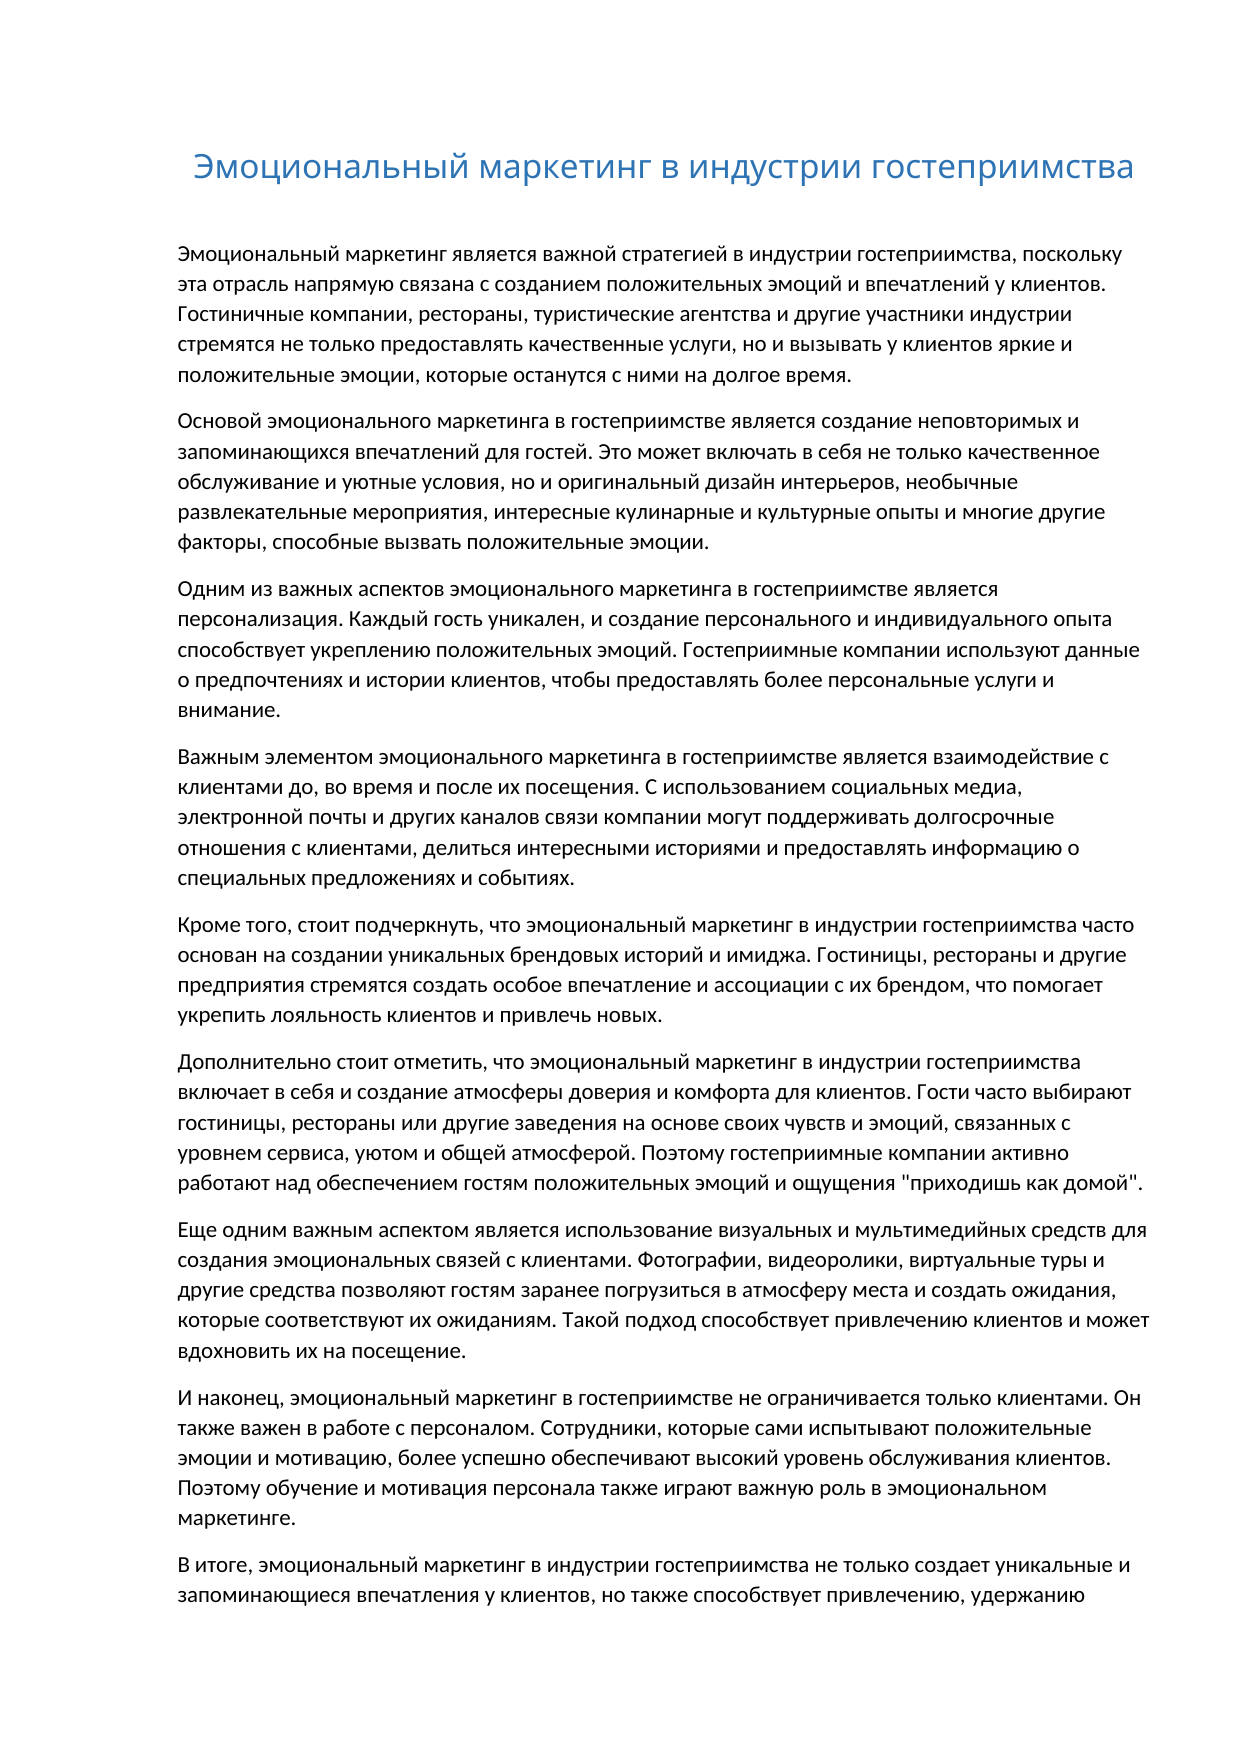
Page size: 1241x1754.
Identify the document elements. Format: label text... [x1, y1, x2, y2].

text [177, 1550, 1152, 1609]
text Дополнительно стоит отметить, что эмоциональный маркетинг в индустрии гостеприимства включает в себя и создание атмосферы доверия и комфорта для клиентов. Гости часто выбирают гостиницы, рестораны или другие заведения на основе своих чувств и эмоций, связанных с уровнем сервиса, уютом и общей атмосферой. Поэтому гостеприимные компании активно работают над обеспечением гостям положительных эмоций и ощущения "приходишь как домой". [177, 1047, 1152, 1196]
text Еще одним важным аспектом является использование визуальных и мультимедийных средств для создания эмоциональных связей с клиентами. Фотографии, видеоролики, виртуальные туры и другие средства позволяют гостям заранее погрузиться в атмосферу места и создать ожидания, которые соответствуют их ожиданиям. Такой подход способствует привлечению клиентов и может вдохновить их на посещение. [177, 1215, 1152, 1364]
text Эмоциональный маркетинг является важной стратегией в индустрии гостеприимства, поскольку эта отрасль напрямую связана с созданием положительных эмоций и впечатлений у клиентов. Гостиничные компании, рестораны, туристические агентства и другие участники индустрии стремятся не только предоставлять качественные услуги, но и вызывать у клиентов яркие и положительные эмоции, которые останутся с ними на долгое время. [177, 239, 1152, 388]
text Кроме того, стоит подчеркнуть, что эмоциональный маркетинг в индустрии гостеприимства часто основан на создании уникальных брендовых историй и имиджа. Гостиницы, рестораны и другие предприятия стремятся создать особое впечатление и ассоциации с их брендом, что помогает укрепить лояльность клиентов и привлечь новых. [177, 910, 1152, 1028]
subtitle Эмоциональный маркетинг в индустрии гостеприимства [177, 143, 1152, 188]
text Важным элементом эмоционального маркетинга в гостеприимстве является взаимодействие с клиентами до, во время и после их посещения. С использованием социальных медиа, электронной почты и других каналов связи компании могут поддерживать долгосрочные отношения с клиентами, делиться интересными историями и предоставлять информацию о специальных предложениях и событиях. [177, 742, 1152, 891]
text Основой эмоционального маркетинга в гостеприимстве является создание неповторимых и запоминающихся впечатлений для гостей. Это может включать в себя не только качественное обслуживание и уютные условия, но и оригинальный дизайн интерьеров, необычные развлекательные мероприятия, интересные кулинарные и культурные опыты и многие другие факторы, способные вызвать положительные эмоции. [177, 407, 1152, 556]
text И наконец, эмоциональный маркетинг в гостеприимстве не ограничивается только клиентами. Он также важен в работе с персоналом. Сотрудники, которые сами испытывают положительные эмоции и мотивацию, более успешно обеспечивают высокий уровень обслуживания клиентов. Поэтому обучение и мотивация персонала также играют важную роль в эмоциональном маркетинге. [177, 1383, 1152, 1532]
text Одним из важных аспектов эмоционального маркетинга в гостеприимстве является персонализация. Каждый гость уникален, и создание персонального и индивидуального опыта способствует укреплению положительных эмоций. Гостеприимные компании используют данные о предпочтениях и истории клиентов, чтобы предоставлять более персональные услуги и внимание. [177, 574, 1152, 723]
